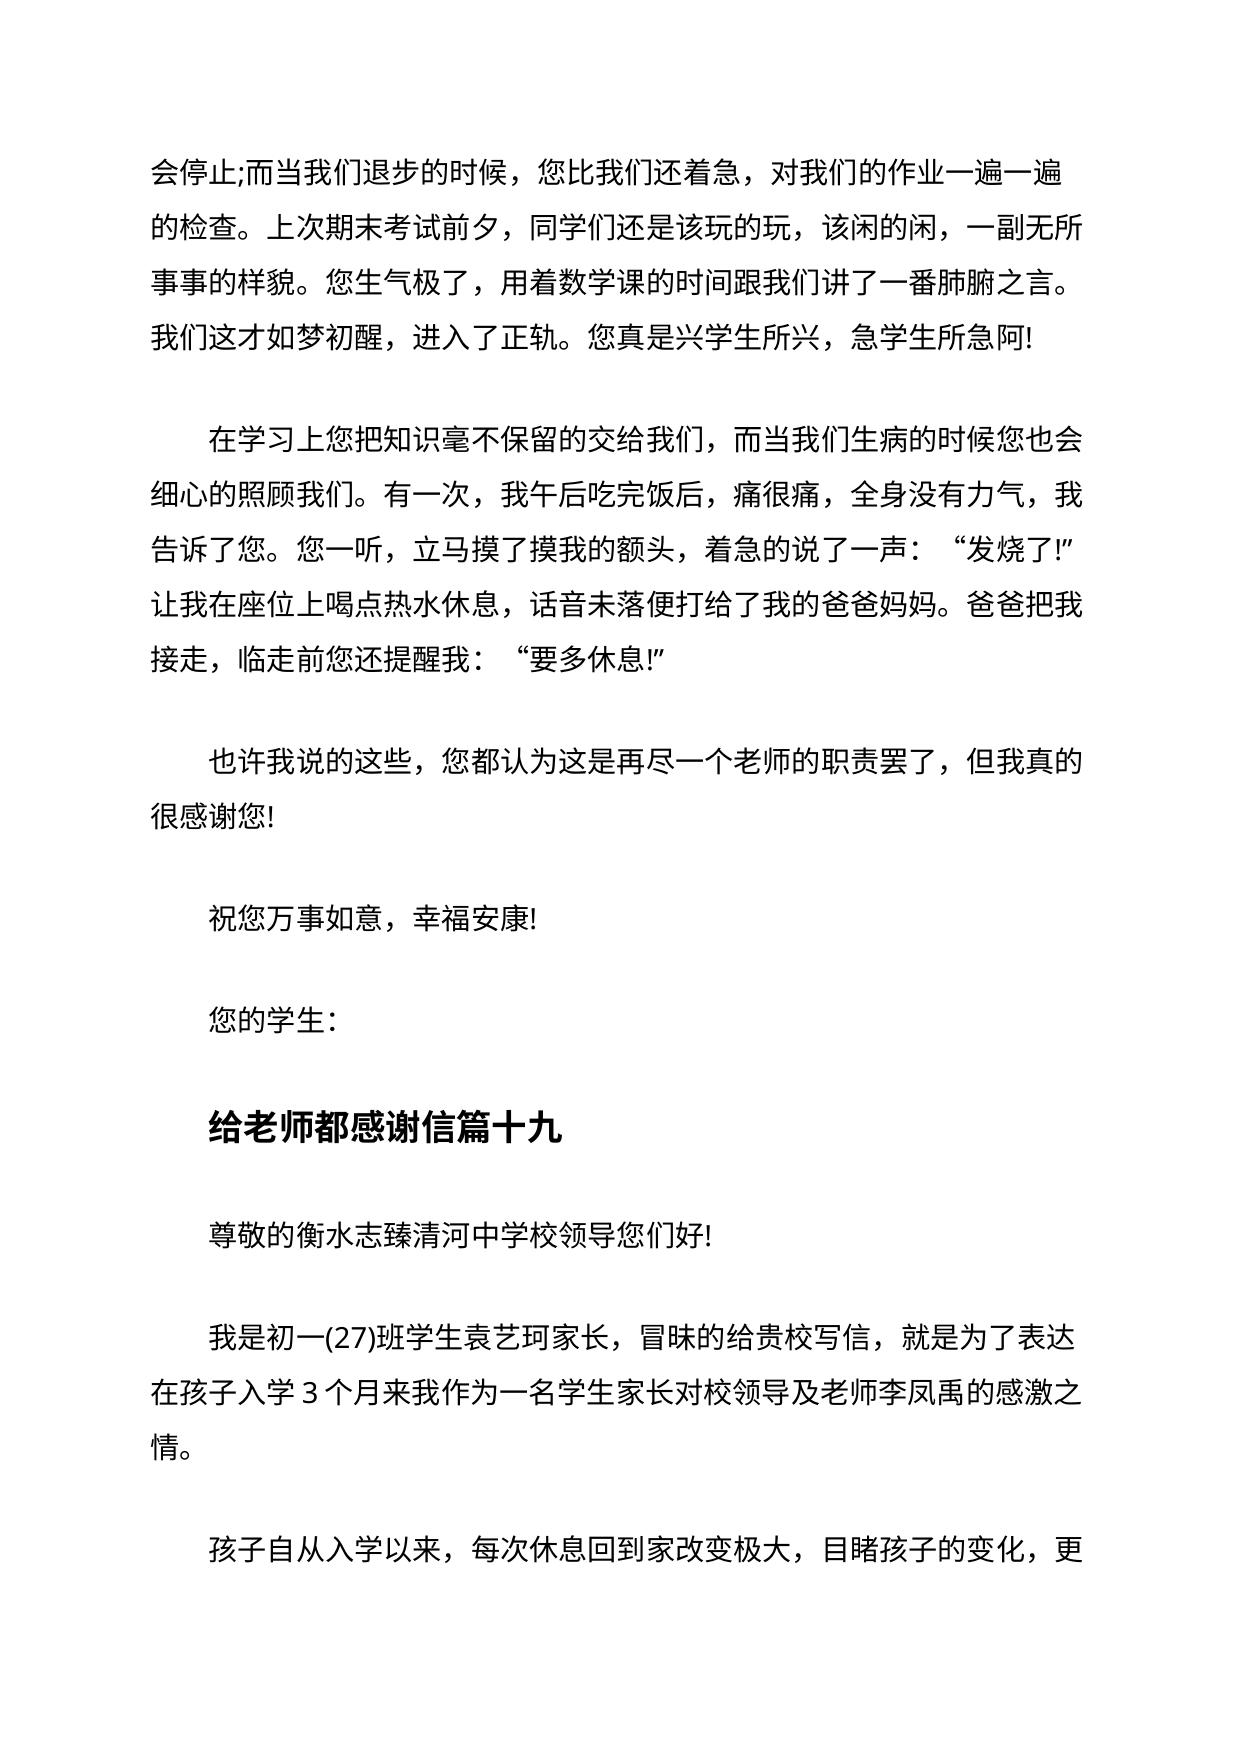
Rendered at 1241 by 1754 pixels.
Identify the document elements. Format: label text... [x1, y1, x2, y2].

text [150, 1526, 1090, 1568]
text 在学习上您把知识毫不保留的交给我们，而当我们生病的时候您也会细心的照顾我们。有一次，我午后吃完饭后，痛很痛，全身没有力气，我告诉了您。您一听，立马摸了摸我的额头，着急的说了一声：“发烧了!”让我在座位上喝点热水休息，话音未落便打给了我的爸爸妈妈。爸爸把我接走，临走前您还提醒我：“要多休息!” [150, 417, 1090, 679]
text 我是初一(27)班学生袁艺珂家长，冒昧的给贵校写信，就是为了表达在孩子入学3个月来我作为一名学生家长对校领导及老师李凤禹的感激之情。 [150, 1314, 1090, 1467]
text 也许我说的这些，您都认为这是再尽一个老师的职责罢了，但我真的很感谢您! [150, 738, 1090, 836]
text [150, 150, 1090, 357]
text 您的学生： [150, 997, 1090, 1039]
text 尊敬的衡水志臻清河中学校领导您们好! [150, 1212, 1090, 1255]
text 给老师都感谢信篇十九 [150, 1099, 1090, 1150]
text 祝您万事如意，幸福安康! [150, 895, 1090, 938]
